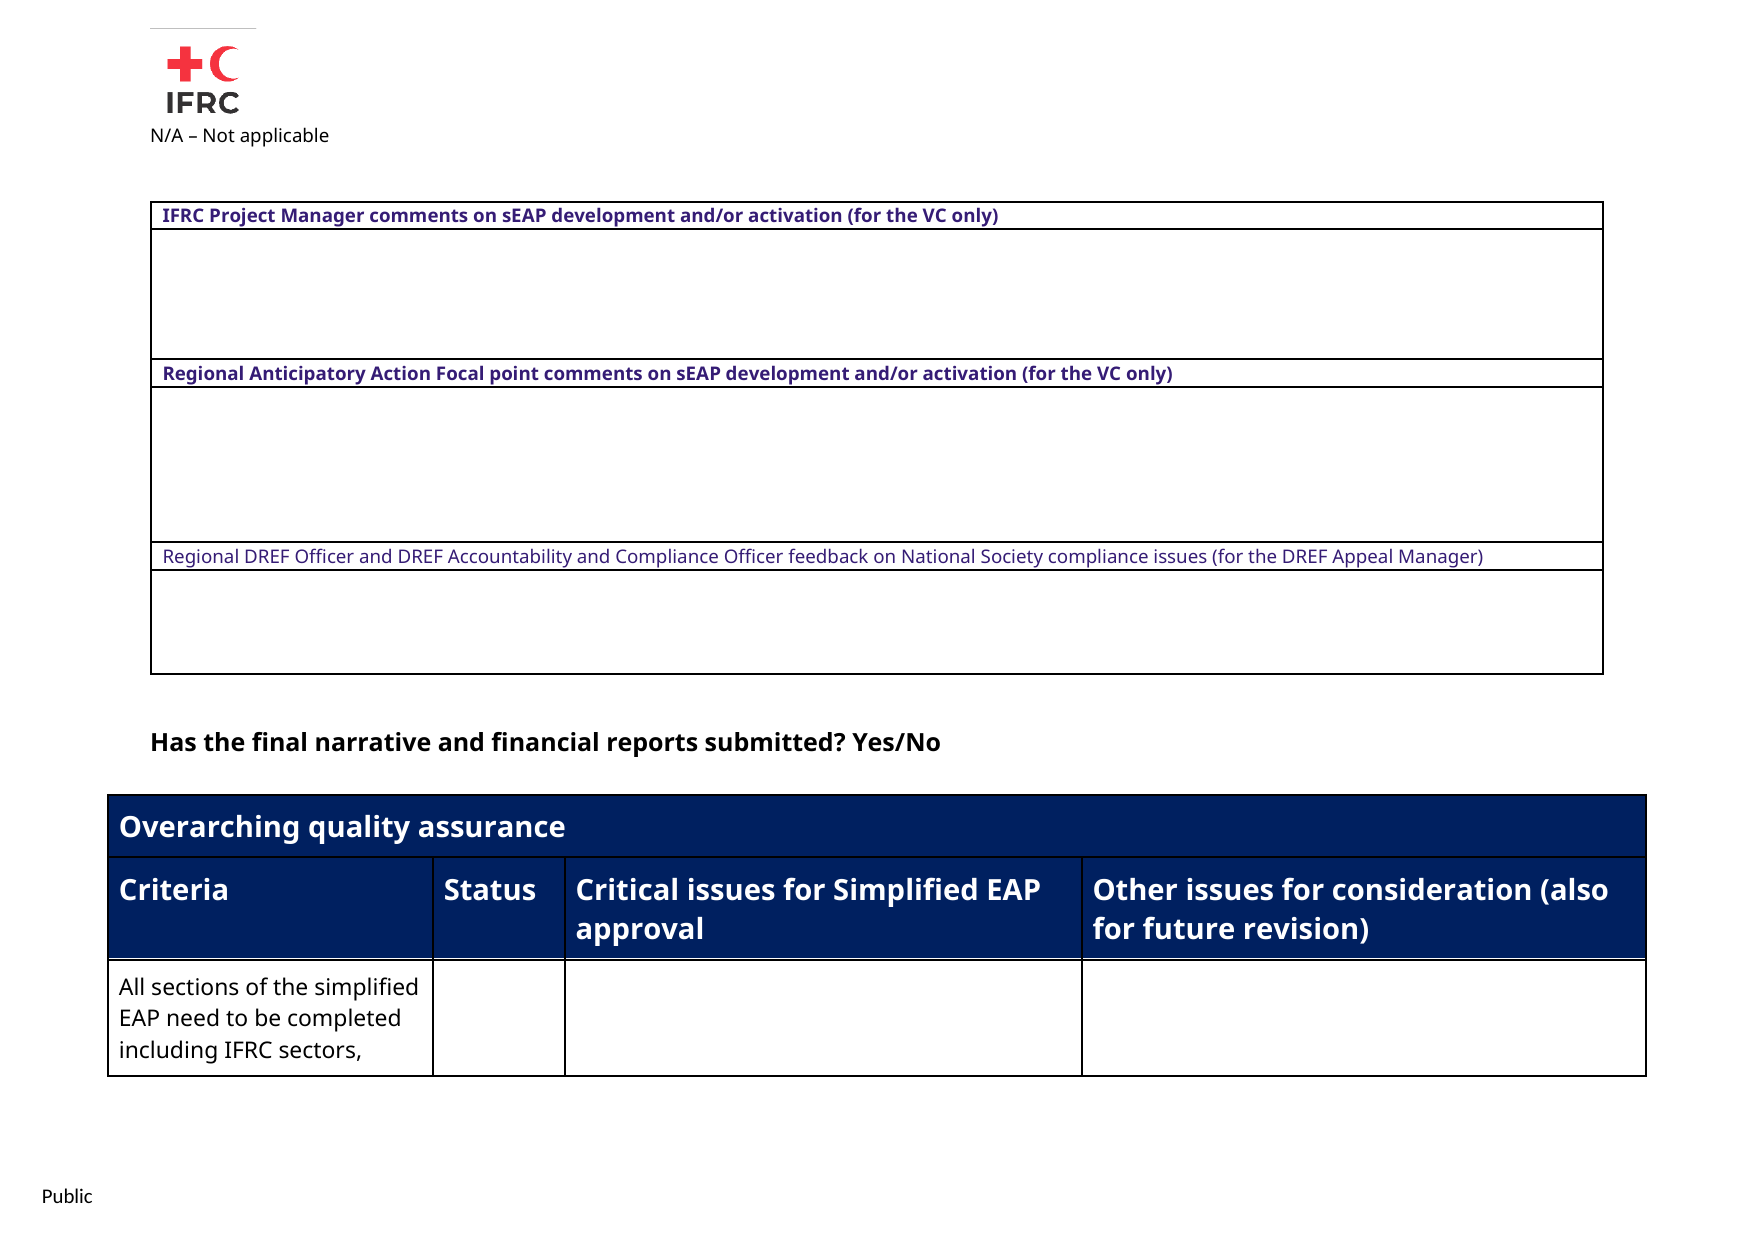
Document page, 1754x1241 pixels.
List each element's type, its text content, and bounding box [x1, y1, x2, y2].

table_header IFRC Project Manager comments on sEAP development and/or activation (for the VC only) [152, 203, 1602, 228]
table_header Overarching quality assurance [109, 796, 1645, 856]
table_cell Other issues for consideration (also for future revision) [1083, 858, 1645, 958]
picture [150, 28, 257, 122]
table_cell Criteria [109, 858, 432, 958]
table_cell Regional DREF Officer and DREF Accountability and Compliance Officer feedback on National Society compliance issues (for the DREF Appeal Manager) [152, 543, 1602, 568]
table_cell [152, 388, 1602, 541]
table_cell [152, 571, 1602, 673]
table_cell Critical issues for Simplified EAP approval [566, 858, 1081, 958]
table_cell [152, 230, 1602, 358]
table_cell [434, 961, 564, 1075]
table_cell [566, 961, 1081, 1075]
text N/A – Not applicable [150, 122, 1604, 147]
table_cell All sections of the simplified EAP need to be completed including IFRC sectors, enabling approaches and budget. [109, 961, 432, 1075]
table_cell [1083, 961, 1645, 1075]
table_cell Regional Anticipatory Action Focal point comments on sEAP development and/or activation (for the VC only) [152, 360, 1602, 386]
text Has the final narrative and financial reports submitted? Yes/No [150, 724, 1604, 758]
table_cell Status [434, 858, 564, 958]
